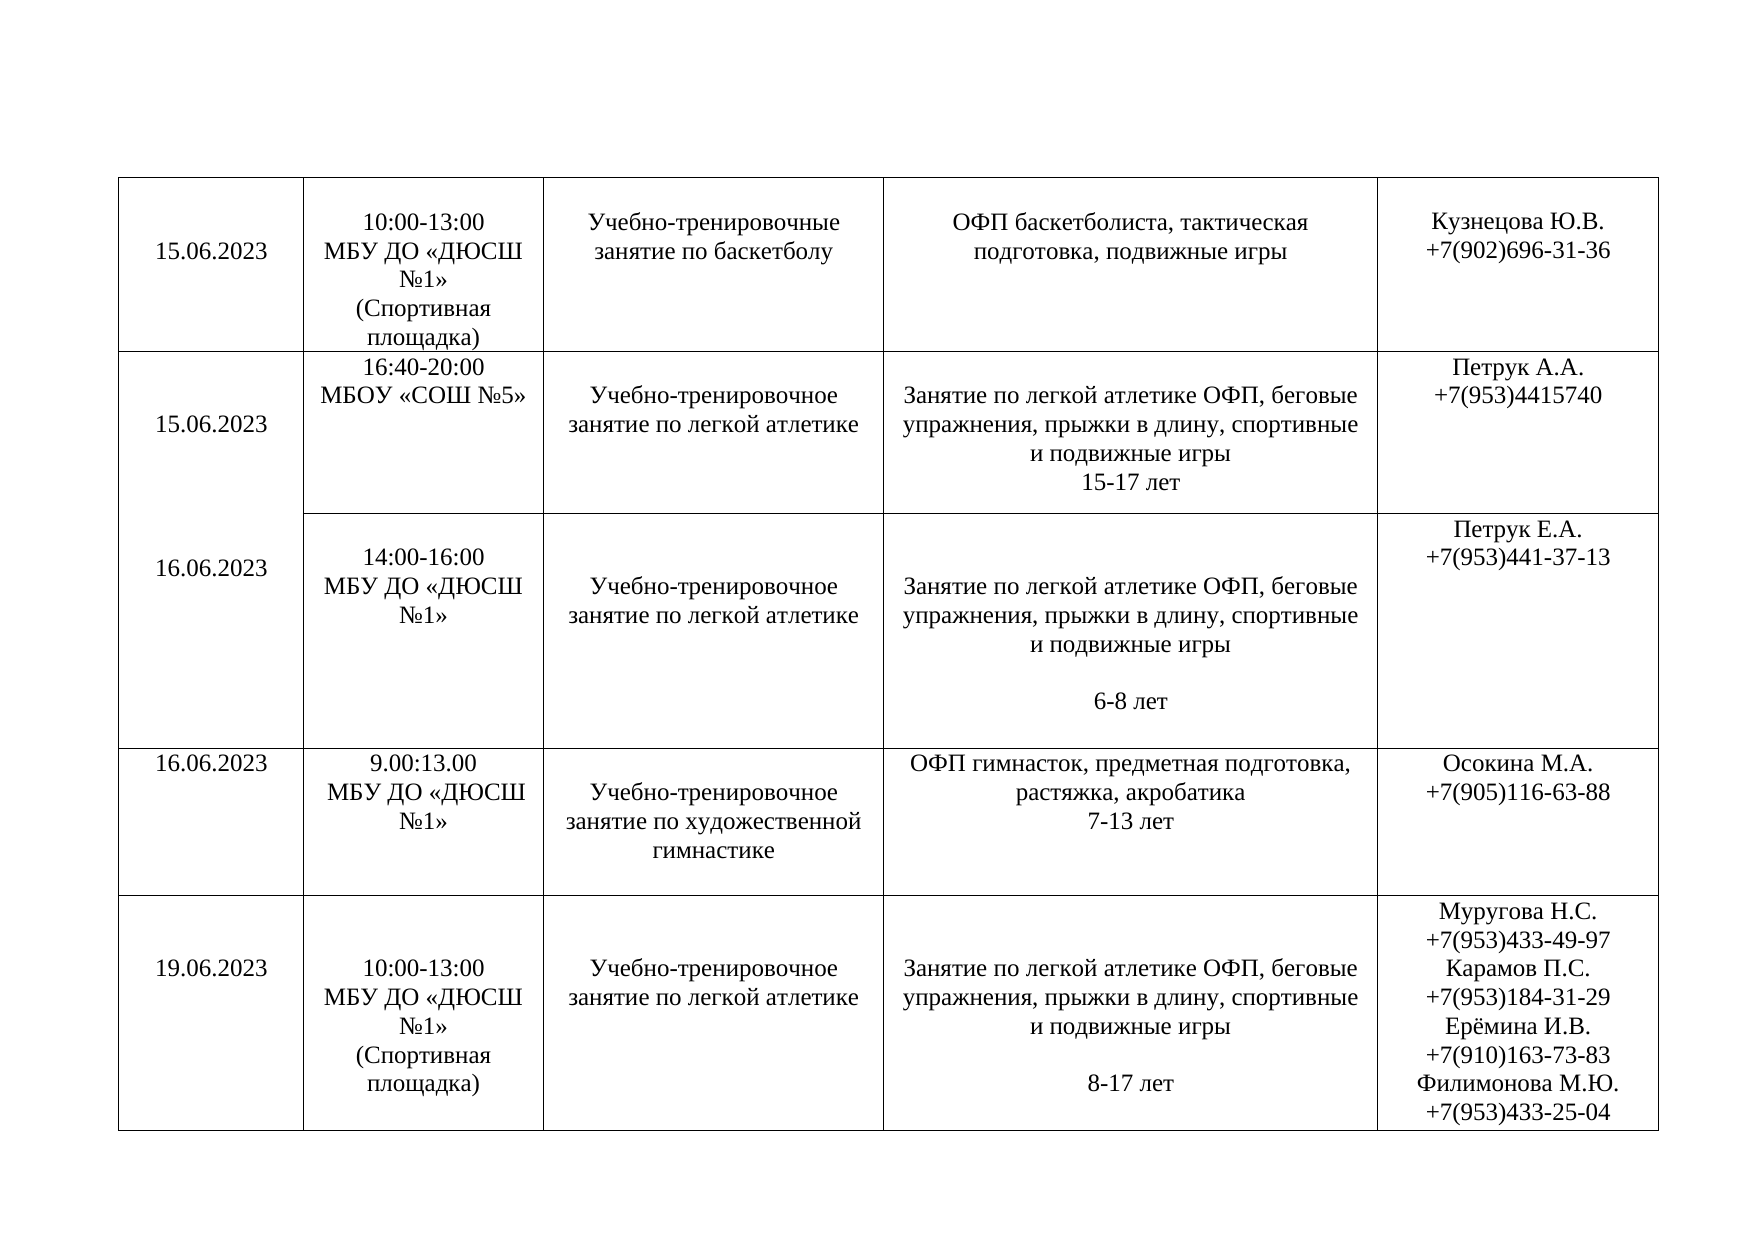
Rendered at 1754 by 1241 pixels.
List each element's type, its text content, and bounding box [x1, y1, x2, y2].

table_cell Кузнецова Ю.В. +7(902)696-31-36 [1378, 178, 1658, 351]
table_cell Занятие по легкой атлетике ОФП, беговые упражнения, прыжки в длину, спортивные и подвижные игры 15-17 лет [884, 352, 1377, 513]
table_cell 15.06.2023 [119, 178, 303, 351]
table_cell Учебно-тренировочное занятие по легкой атлетике [544, 896, 883, 1130]
table_cell Учебно-тренировочное занятие по художественной гимнастике [544, 749, 883, 895]
table_cell Осокина М.А. +7(905)116-63-88 [1378, 749, 1658, 895]
table_cell 15.06.2023 16.06.2023 [119, 352, 303, 747]
table_cell 9.00:13.00 МБУ ДО «ДЮСШ №1» [304, 749, 543, 895]
table_cell 19.06.2023 [119, 896, 303, 1130]
table_cell Петрук А.А. +7(953)4415740 [1378, 352, 1658, 513]
table_cell Петрук Е.А. +7(953)441-37-13 [1378, 514, 1658, 747]
table_cell Учебно-тренировочное занятие по легкой атлетике [544, 514, 883, 747]
table_cell Занятие по легкой атлетике ОФП, беговые упражнения, прыжки в длину, спортивные и подвижные игры 6-8 лет [884, 514, 1377, 747]
table_cell 14:00-16:00 МБУ ДО «ДЮСШ №1» [304, 514, 543, 747]
table_cell ОФП баскетболиста, тактическая подготовка, подвижные игры [884, 178, 1377, 351]
table_cell Муругова Н.С. +7(953)433-49-97 Карамов П.С. +7(953)184-31-29 Ерёмина И.В. +7(910)163-73-83 Филимонова М.Ю. +7(953)433-25-04 [1378, 896, 1658, 1130]
table_cell 16.06.2023 [119, 749, 303, 895]
table_cell Учебно-тренировочное занятие по легкой атлетике [544, 352, 883, 513]
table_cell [304, 178, 543, 351]
table_cell 16:40-20:00 МБОУ «СОШ №5» [304, 352, 543, 513]
table_cell Занятие по легкой атлетике ОФП, беговые упражнения, прыжки в длину, спортивные и подвижные игры 8-17 лет [884, 896, 1377, 1130]
table_cell ОФП гимнасток, предметная подготовка, растяжка, акробатика 7-13 лет [884, 749, 1377, 895]
table_cell 10:00-13:00 МБУ ДО «ДЮСШ №1» (Спортивная площадка) [304, 896, 543, 1130]
table_cell Учебно-тренировочные занятие по баскетболу [544, 178, 883, 351]
